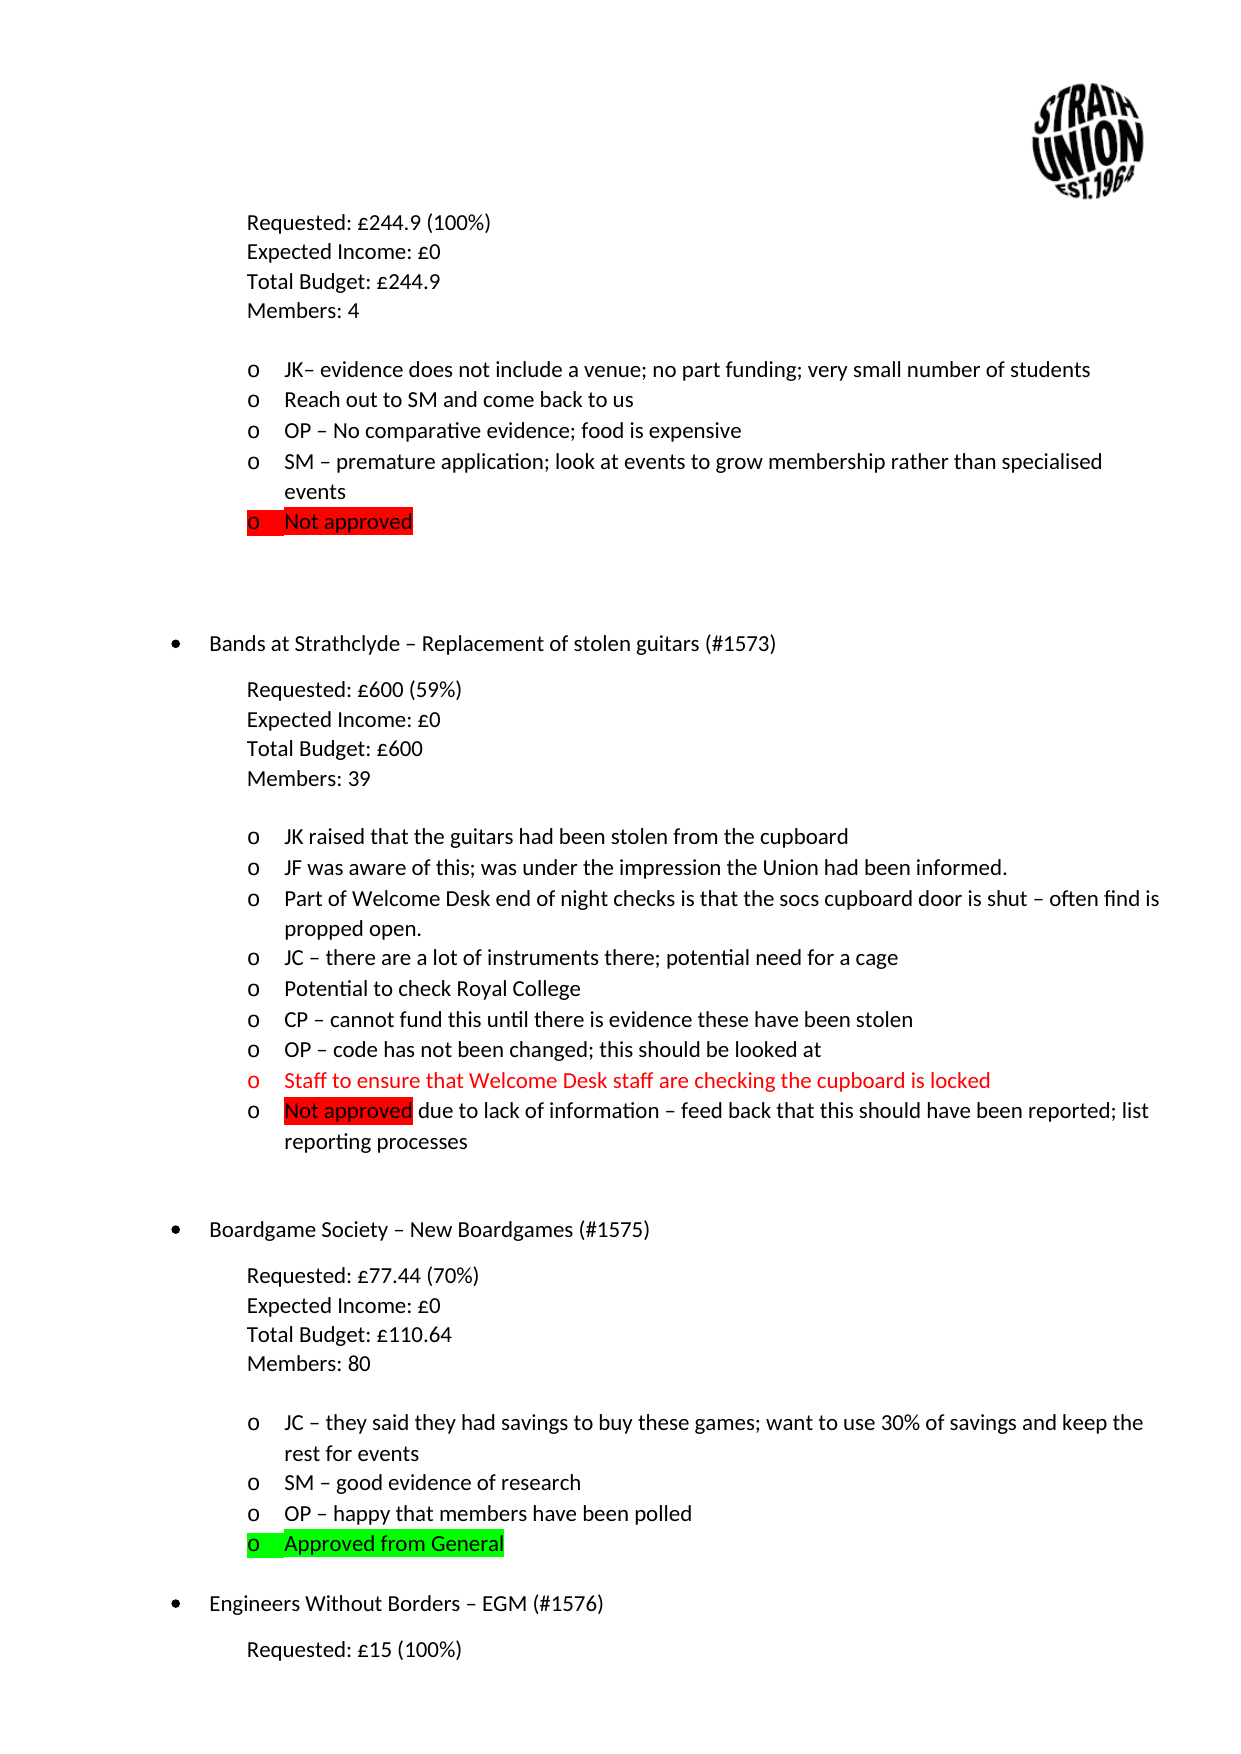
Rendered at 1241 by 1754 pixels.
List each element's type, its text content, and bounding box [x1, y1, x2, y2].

text Requested: £600 (59%) [247, 676, 1165, 703]
text Total Budget: £110.64 [247, 1320, 1165, 1348]
list OP – code has not been changed; this should be looked at [247, 1035, 1165, 1064]
list Approved from General [284, 1529, 1165, 1558]
text Requested: £77.44 (70%) [247, 1261, 1165, 1289]
list OP – happy that members have been polled [247, 1499, 1165, 1528]
list JC – they said they had savings to buy these games; want to use 30% of savings and keep the rest for events [247, 1408, 1165, 1467]
list Potential to check Royal College [247, 974, 1165, 1003]
text Total Budget: £600 [247, 734, 1165, 762]
text Expected Income: £0 [247, 237, 1165, 266]
list CP – cannot fund this until there is evidence these have been stolen [247, 1005, 1165, 1034]
list JK– evidence does not include a venue; no part funding; very small number of students [247, 355, 1165, 384]
text Expected Income: £0 [247, 705, 1165, 733]
text Members: 39 [247, 764, 1165, 792]
list Boardgame Society – New Boardgames (#1575) [172, 1215, 1165, 1243]
list Not approved due to lack of information – feed back that this should have been reported; list reporting processes [247, 1097, 1165, 1155]
list JF was aware of this; was under the impression the Union had been informed. [247, 853, 1165, 882]
text Requested: £244.9 (100%) [247, 208, 1165, 236]
list SM – good evidence of research [247, 1468, 1165, 1497]
list Not approved [284, 507, 1165, 536]
text Members: 80 [247, 1349, 1165, 1377]
list OP – No comparative evidence; food is expensive [247, 416, 1165, 445]
text Members: 4 [247, 296, 1165, 324]
text Expected Income: £0 [247, 1291, 1165, 1319]
list JC – there are a lot of instruments there; potential need for a cage [247, 943, 1165, 973]
text Total Budget: £244.9 [247, 267, 1165, 295]
list Staff to ensure that Welcome Desk staff are checking the cupboard is locked [247, 1066, 1165, 1095]
list Part of Welcome Desk end of night checks is that the socs cupboard door is shut – often find is propped open. [247, 884, 1165, 942]
list Bands at Strathclyde – Replacement of stolen guitars (#1573) [172, 629, 1165, 657]
list Reach out to SM and come back to us [247, 386, 1165, 415]
text Requested: £15 (100%) [247, 1635, 1165, 1663]
list Engineers Without Borders – EGM (#1576) [172, 1589, 1165, 1617]
list JK raised that the guitars had been stolen from the cupboard [247, 822, 1165, 852]
list SM – premature application; look at events to grow membership rather than specialised events [247, 447, 1165, 505]
